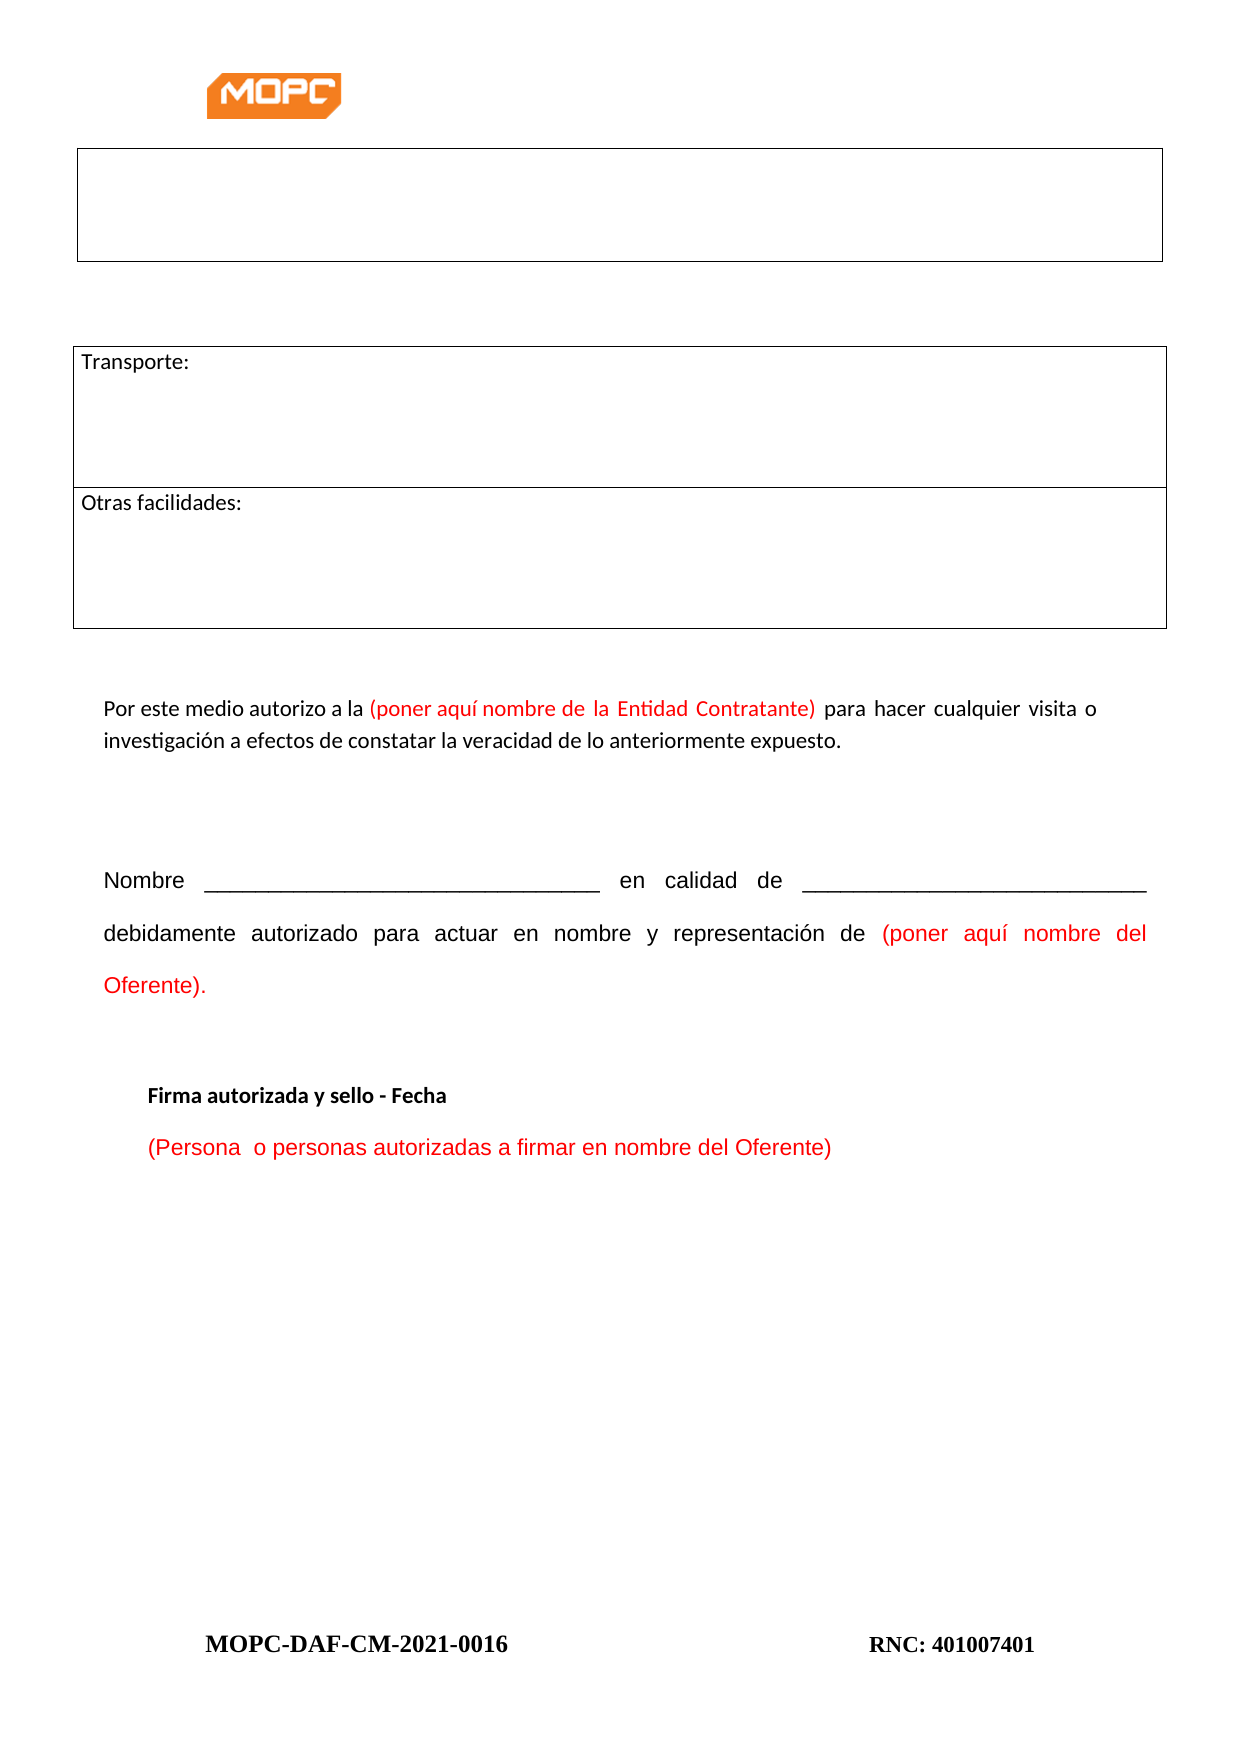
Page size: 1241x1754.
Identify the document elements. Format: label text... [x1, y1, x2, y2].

text Nombre _______________________________ en calidad de ___________________________ debidamente autorizado para actuar en nombre y representación de (poner aquí nombre del Oferente). [103, 867, 1147, 998]
text Firma autorizada y sello - Fecha [148, 1081, 1036, 1109]
text Por este medio autorizo a la (poner aquí nombre de la Entidad Contratante) para hacer cualquier visita o investigación a efectos de constatar la veracidad de lo anteriormente expuesto. [103, 694, 1097, 754]
text (Persona o personas autorizadas a firmar en nombre del Oferente) [148, 1134, 1092, 1160]
table_header Transporte: [74, 347, 1166, 487]
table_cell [78, 149, 1162, 261]
table_cell Otras facilidades: [74, 488, 1166, 628]
picture [206, 73, 342, 119]
